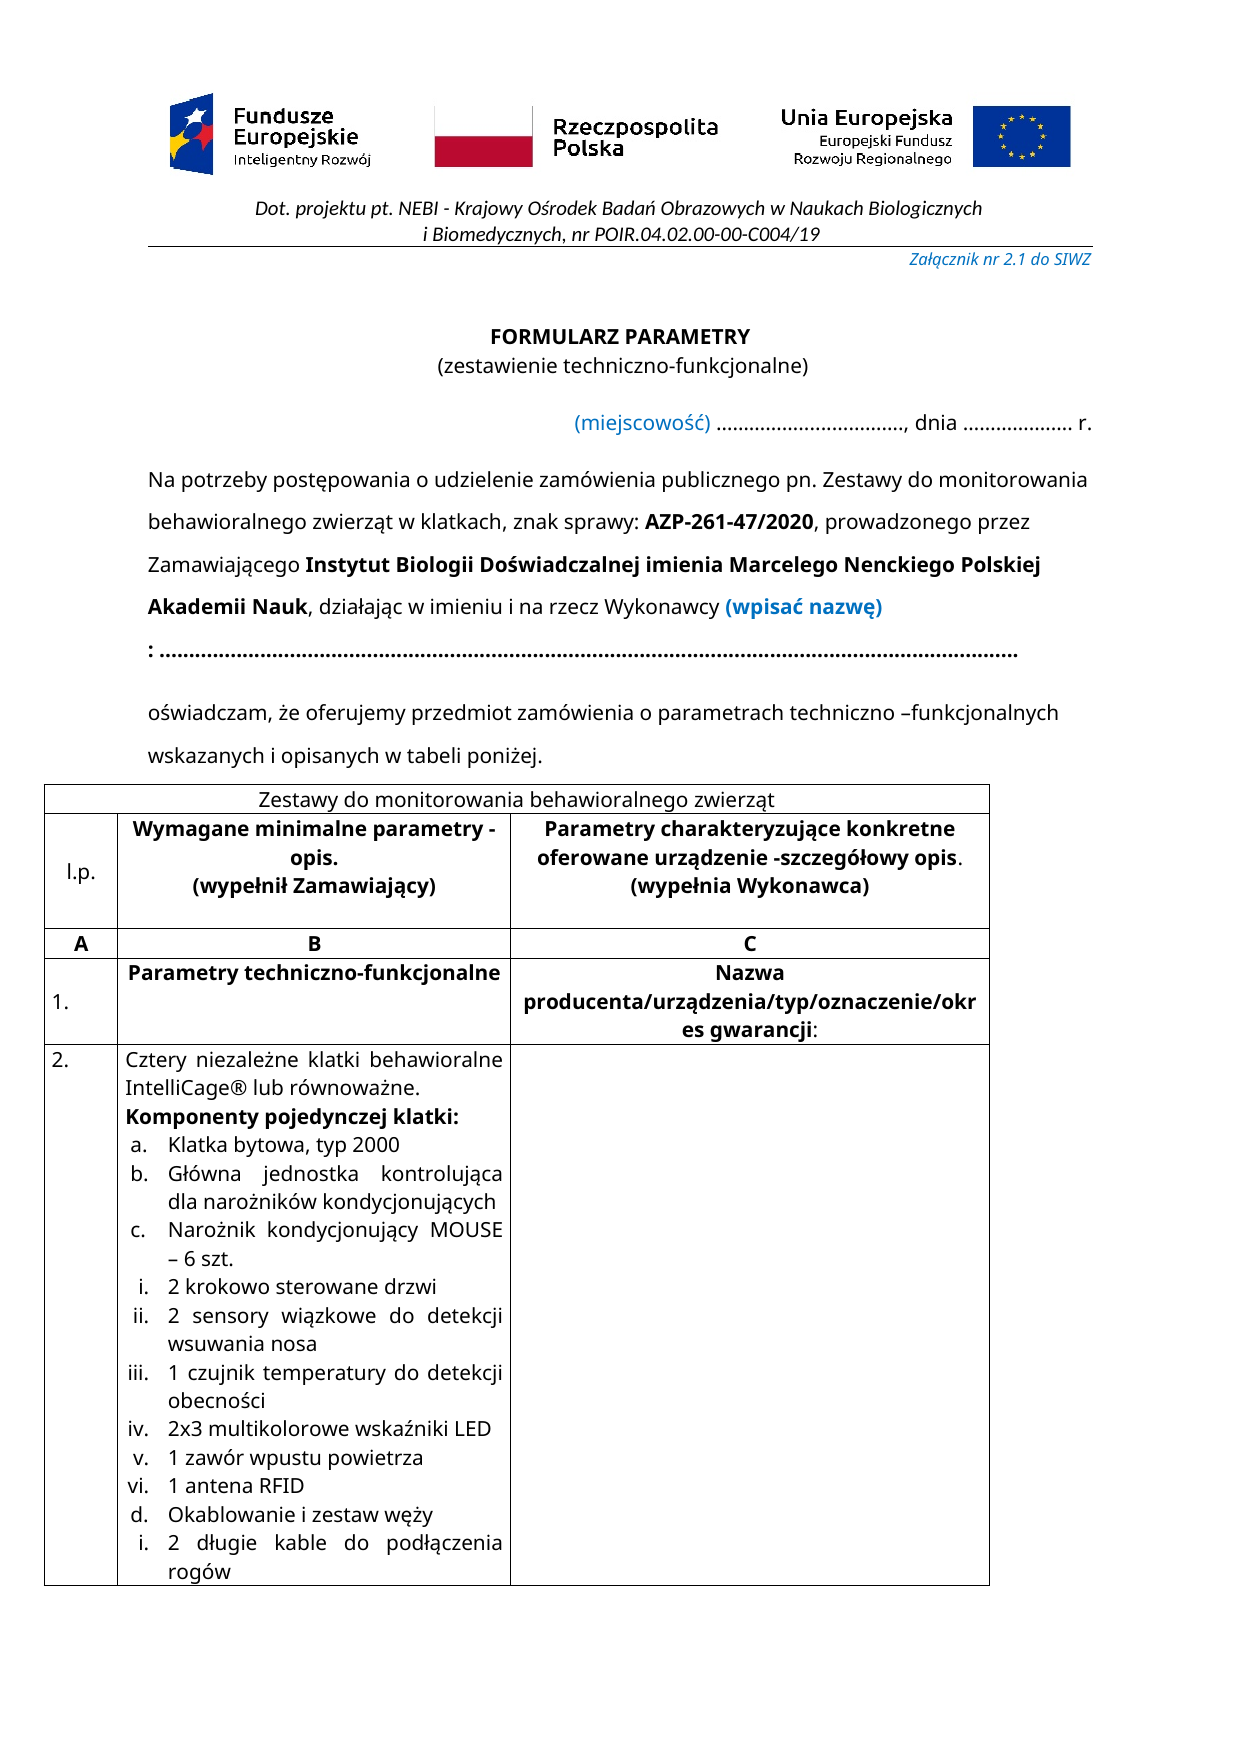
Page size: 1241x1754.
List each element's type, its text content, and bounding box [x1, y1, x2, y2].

text Na potrzeby postępowania o udzielenie zamówienia publicznego pn. Zestawy do monitorowania behawioralnego zwierząt w klatkach, znak sprawy: AZP-261-47/2020, prowadzonego przez Zamawiającego Instytut Biologii Doświadczalnej imienia Marcelego Nenckiego Polskiej Akademii Nauk, działając w imieniu i na rzecz Wykonawcy (wpisać nazwę) : ................................................................................................................................................. [148, 465, 1093, 663]
text (miejscowość) ……………............……., dnia ………….……. r. [148, 408, 1093, 436]
table_cell [511, 1045, 989, 1585]
picture [148, 73, 1092, 196]
table_cell Parametry techniczno-funkcjonalne [118, 959, 510, 1044]
table_cell C [511, 929, 989, 957]
table_cell [45, 959, 117, 1044]
text FORMULARZ PARAMETRY [148, 322, 1093, 351]
table_cell [45, 1045, 117, 1585]
table_cell Nazwa producenta/urządzenia/typ/oznaczenie/okres gwarancji: [511, 959, 989, 1044]
table_cell B [118, 929, 510, 957]
table_cell Parametry charakteryzujące konkretne oferowane urządzenie -szczegółowy opis. (wypełnia Wykonawca) [511, 814, 989, 928]
text (zestawienie techniczno-funkcjonalne) [148, 351, 1093, 379]
text oświadczam, że oferujemy przedmiot zamówienia o parametrach techniczno –funkcjonalnych wskazanych i opisanych w tabeli poniżej. [148, 698, 1093, 769]
table_cell Wymagane minimalne parametry -opis. (wypełnił Zamawiający) [118, 814, 510, 928]
table_cell l.p. [45, 814, 117, 928]
table_header Zestawy do monitorowania behawioralnego zwierząt [45, 785, 989, 813]
text Załącznik nr 2.1 do SIWZ [860, 247, 1093, 270]
table_cell A [45, 929, 117, 957]
